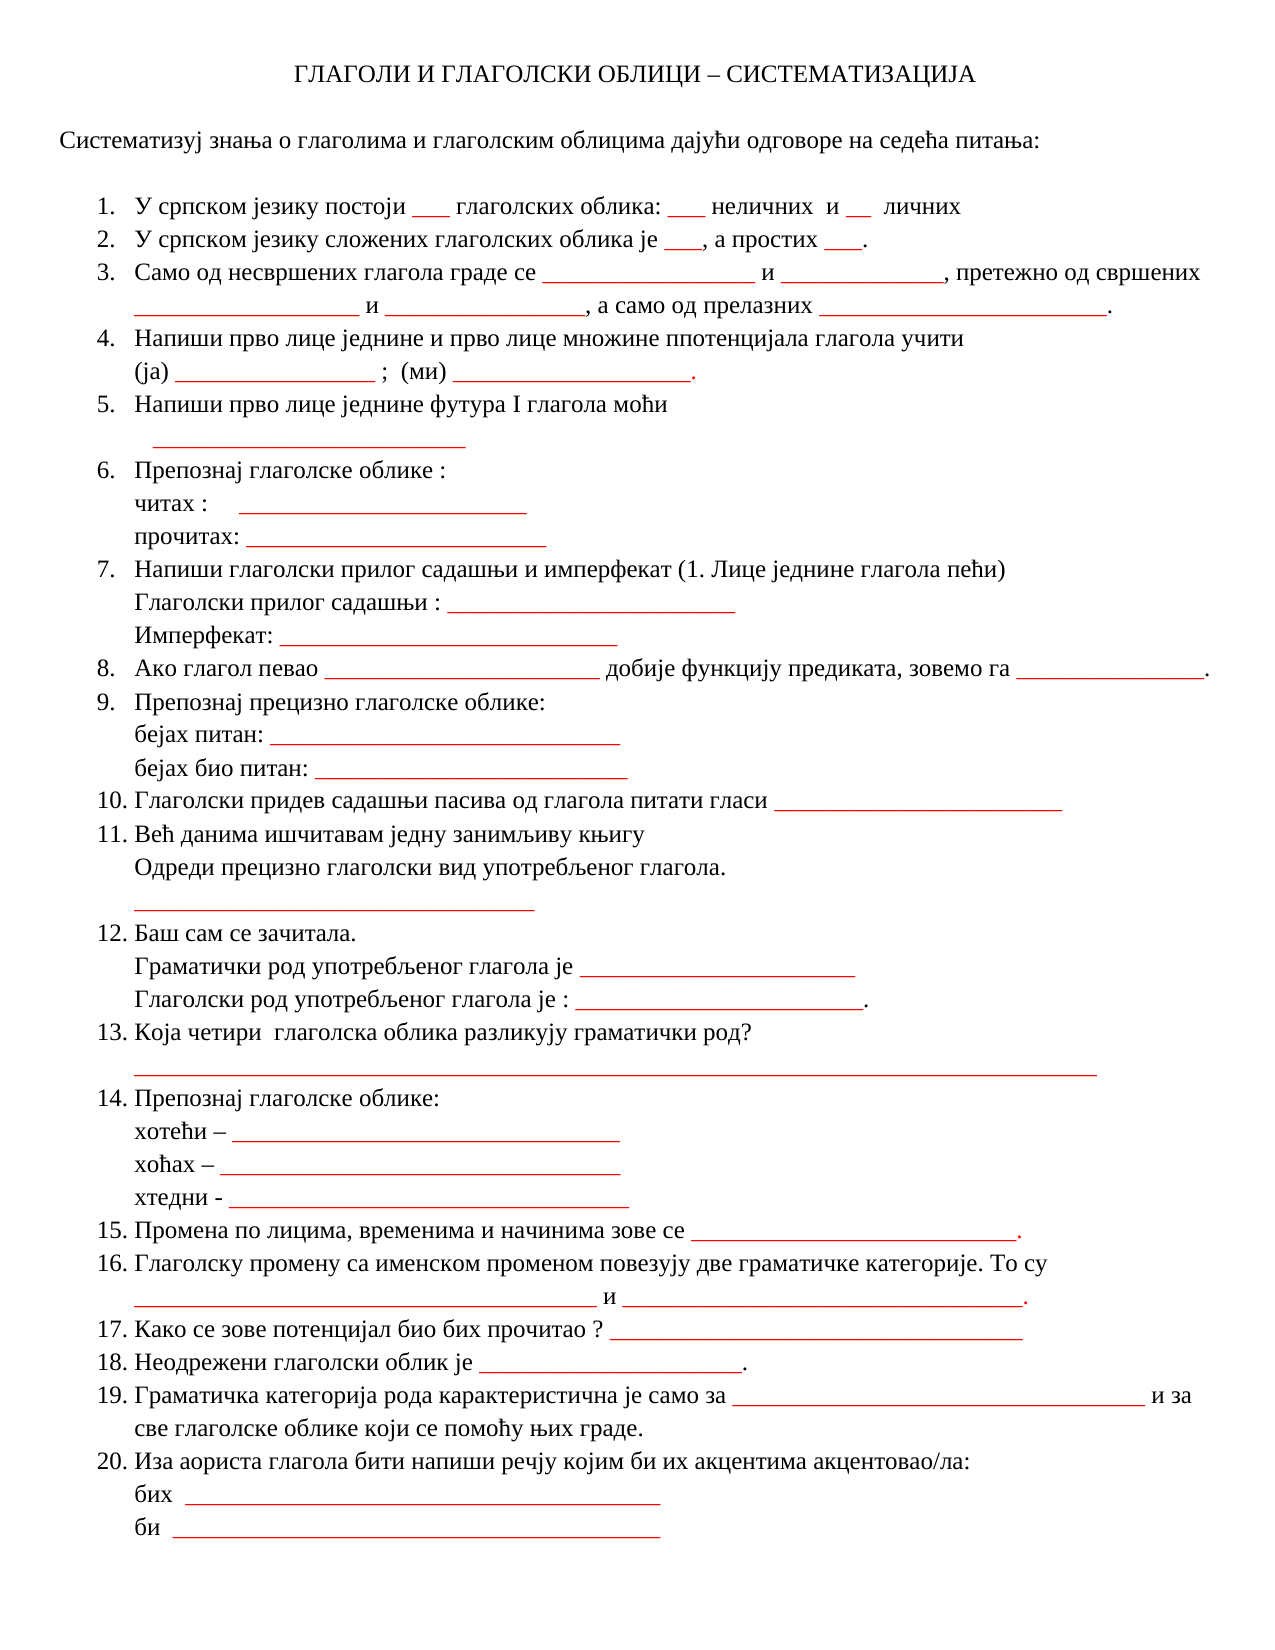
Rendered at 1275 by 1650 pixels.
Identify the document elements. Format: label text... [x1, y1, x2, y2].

text хтедни - ________________________________ [134, 1182, 1211, 1211]
text Имперфекат: ___________________________ [134, 621, 1211, 649]
list Како се зове потенцијал био бих прочитао ? _________________________________ [97, 1314, 1211, 1343]
text Граматички род употребљеног глагола је ______________________ [134, 951, 1211, 979]
list У српском језику постоји ___ глаголских облика: ___ неличних и __ личних [97, 191, 1211, 220]
text бејах био питан: _________________________ [134, 753, 1211, 781]
text _____________________________________________________________________________ [134, 1050, 1211, 1078]
text (ја) ________________ ; (ми) ___________________. [134, 356, 1211, 385]
text Одреди прецизно глаголски вид употребљеног глагола. [134, 852, 1211, 880]
list Промена по лицима, временима и начинима зове се __________________________. [97, 1215, 1211, 1244]
list Глаголску промену са именском променом повезују две граматичке категорије. То су _____________________________________ и ________________________________. [97, 1248, 1211, 1310]
text прочитах: ________________________ [134, 521, 1211, 550]
text Систематизуј знања о глаголима и глаголским облицима дајући одговоре на седећа питања: [59, 125, 1211, 154]
text хотећи – _______________________________ [134, 1116, 1211, 1144]
list Иза аориста глагола бити напиши речју којим би их акцентима акцентовао/ла: [97, 1446, 1211, 1475]
text ________________________________ [134, 885, 1211, 913]
list Препознај прецизно глаголске облике: [97, 687, 1211, 715]
list Баш сам се зачитала. [97, 918, 1211, 946]
list Напиши прво лице једнине футура I глагола моћи [97, 389, 1211, 418]
list Граматичка категорија рода карактеристична је само за _________________________________ и за све глаголске облике који се помоћу њих граде. [97, 1380, 1211, 1442]
list У српском језику сложених глаголских облика је ___, а простих ___. [97, 224, 1211, 253]
list Која четири глаголска облика разликују граматички род? [97, 1017, 1211, 1046]
text _________________________ [97, 422, 1211, 451]
list Напиши глаголски прилог садашњи и имперфекат (1. Лице једнине глагола пећи) [97, 554, 1211, 583]
list Само од несвршених глагола граде се _________________ и _____________, претежно од свршених __________________ и ________________, а само од прелазних _______________________. [97, 257, 1211, 319]
text бејах питан: ____________________________ [134, 719, 1211, 748]
text читах : _______________________ [134, 488, 1211, 517]
list Неодрежени глаголски облик је _____________________. [97, 1347, 1211, 1376]
list Ако глагол певао ______________________ добије функцију предиката, зовемо га _______________. [97, 653, 1211, 682]
text би _______________________________________ [134, 1512, 1211, 1541]
list Напиши прво лице једнине и прво лице множине ппотенцијала глагола учити [97, 323, 1211, 352]
text хоћах – ________________________________ [134, 1149, 1211, 1178]
list Глаголски придев садашњи пасива од глагола питати гласи _______________________ [97, 786, 1211, 814]
text бих ______________________________________ [134, 1479, 1211, 1508]
list Препознај глаголске облике : [97, 455, 1211, 484]
text Глаголски прилог садашњи : _______________________ [134, 587, 1211, 616]
text Глаголски род употребљеног глагола је : _______________________. [134, 984, 1211, 1012]
list Већ данима ишчитавам једну занимљиву књигу [97, 819, 1211, 847]
list Препознај глаголске облике: [97, 1083, 1211, 1112]
text ГЛАГОЛИ И ГЛАГОЛСКИ ОБЛИЦИ – СИСТЕМАТИЗАЦИЈА [59, 59, 1211, 88]
